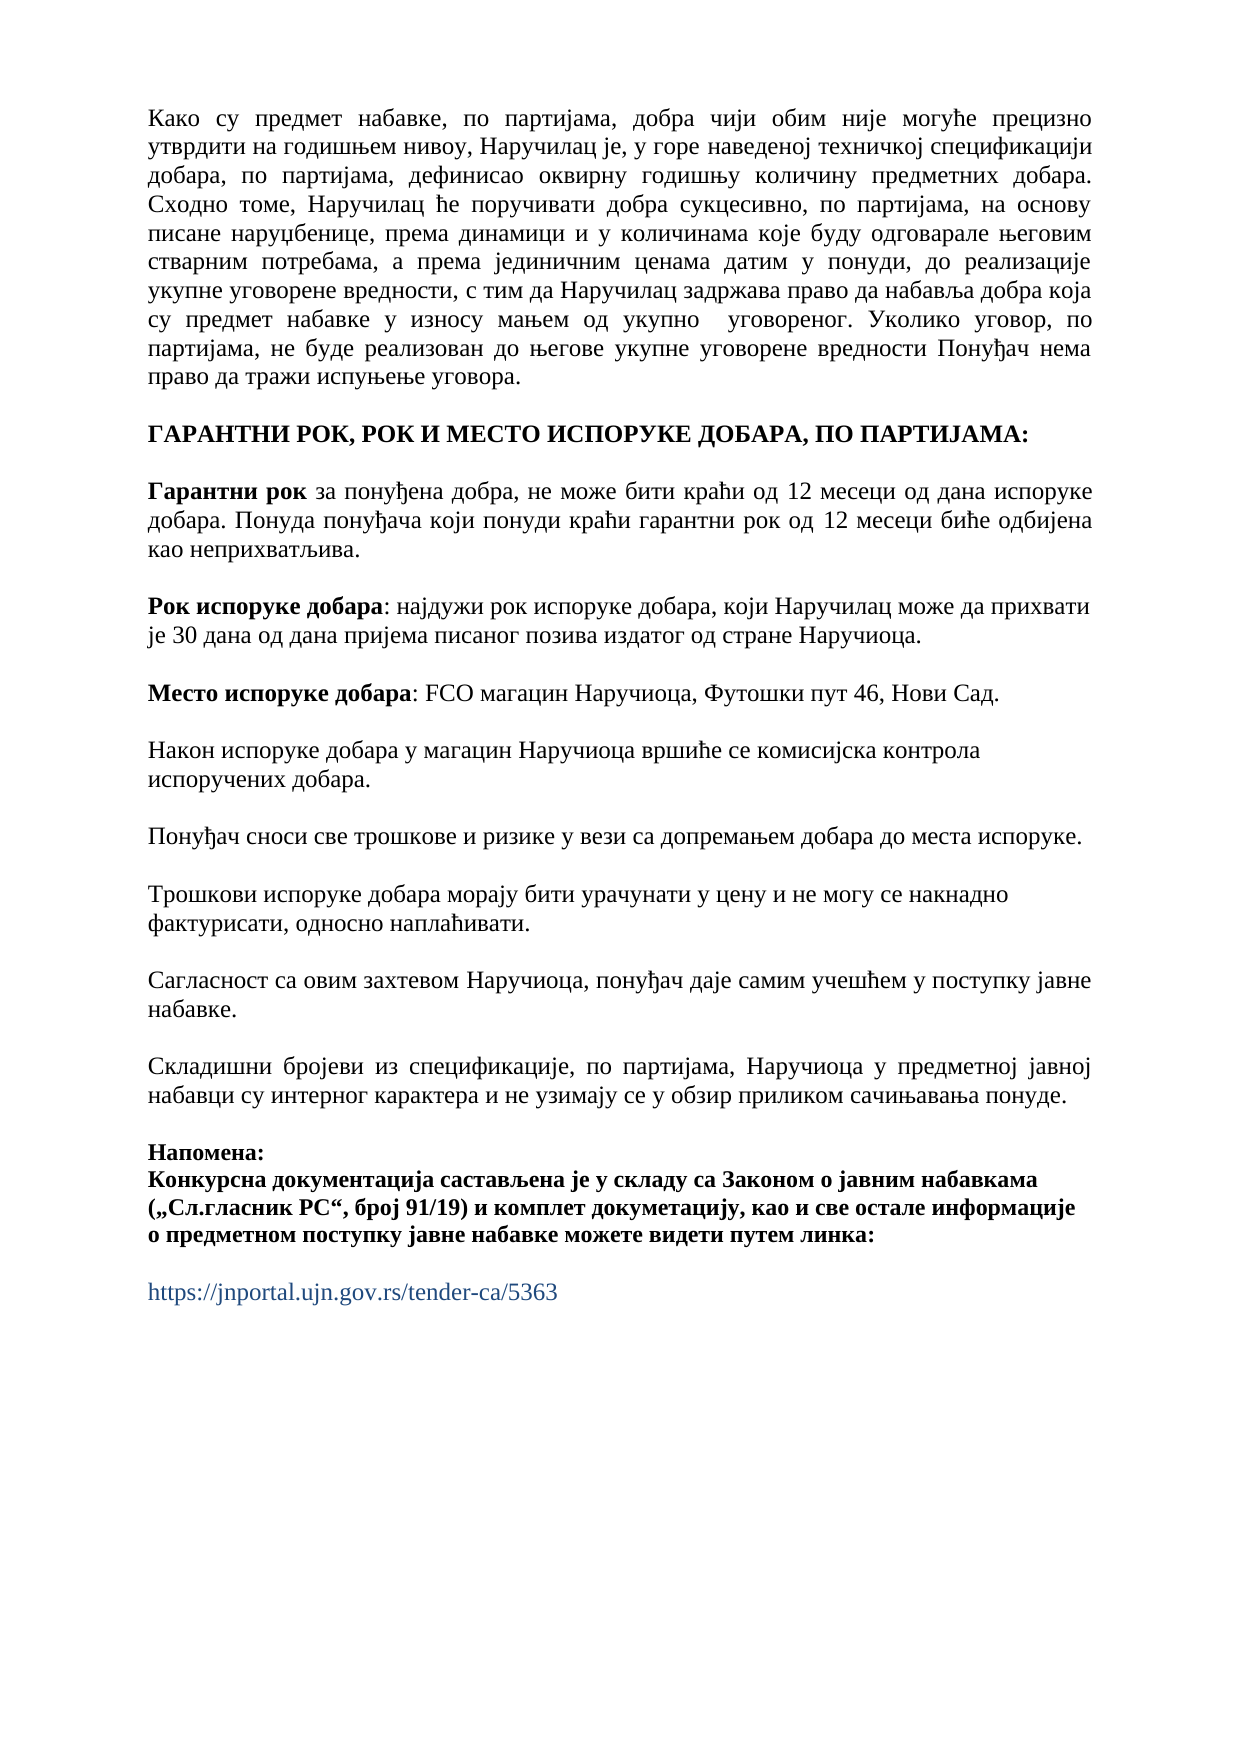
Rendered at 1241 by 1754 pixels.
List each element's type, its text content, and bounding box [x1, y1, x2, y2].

text Конкурсна документација састављена је у складу са Законом о јавним набавкама („Сл.гласник РС“, број 91/19) и комплет докуметацију, као и све остале информације о предметном поступку јавне набавке можете видети путем линка: [148, 1165, 1092, 1248]
text Место испоруке добара: FCO магацин Наручиоца, Футошки пут 46, Нови Сад. [148, 678, 1092, 706]
text Напомена: [148, 1138, 1092, 1165]
text ГАРАНТНИ РОК, РОК И МЕСТО ИСПОРУКЕ ДОБАРА, ПО ПАРТИЈАМА: [148, 419, 1092, 448]
text Понуђач сноси све трошкове и ризике у вези са допремањем добара до места испоруке. [148, 821, 1092, 850]
text Трошкови испоруке добара морају бити урачунати у цену и не могу се накнадно фактурисати, односно наплаћивати. [148, 879, 1092, 936]
text Складишни бројеви из спецификације, по партијама, Наручиоца у предметној јавној набавци су интерног карактера и не узимају се у обзир приликом сачињавања понуде. [148, 1051, 1092, 1109]
text Сагласност са овим захтевом Наручиоца, понуђач даје самим учешћем у поступку јавне набавке. [148, 965, 1092, 1023]
text Након испоруке добара у магацин Наручиоца вршиће се комисијска контрола испоручених добара. [148, 735, 1092, 793]
text Гарантни рок за понуђена добра, не може бити краћи од 12 месеци од дана испоруке добара. Понуда понуђача који понуди краћи гарантни рок од 12 месеци биће одбијена као неприхватљива. [148, 476, 1092, 563]
text Рок испоруке добара: најдужи рок испоруке добара, који Наручилац може да прихвати је 30 дана од дана пријема писаног позива издатог од стране Наручиоца. [148, 591, 1092, 649]
text https://jnportal.ujn.gov.rs/tender-ca/5363 [148, 1277, 1092, 1306]
text Како су предмет набавке, по партијама, добра чији обим није могуће прецизно утврдити на годишњем нивоу, Наручилац је, у горе наведеној техничкој спецификацији добара, по партијама, дефинисао оквирну годишњу количину предметних добара. Сходно томе, Наручилац ће поручивати добра сукцесивно, по партијама, на основу писане наруџбенице, према динамици и у количинама које буду одговарале његовим стварним потребама, а према јединичним ценама датим у понуди, до реализације укупне уговорене вредности, с тим да Наручилац задржава право да набавља добра која су предмет набавке у износу мањем од укупно уговореног. Уколико уговор, по партијама, не буде реализован до његове укупне уговорене вредности Понуђач нема право да тражи испуњење уговора. [148, 103, 1092, 390]
